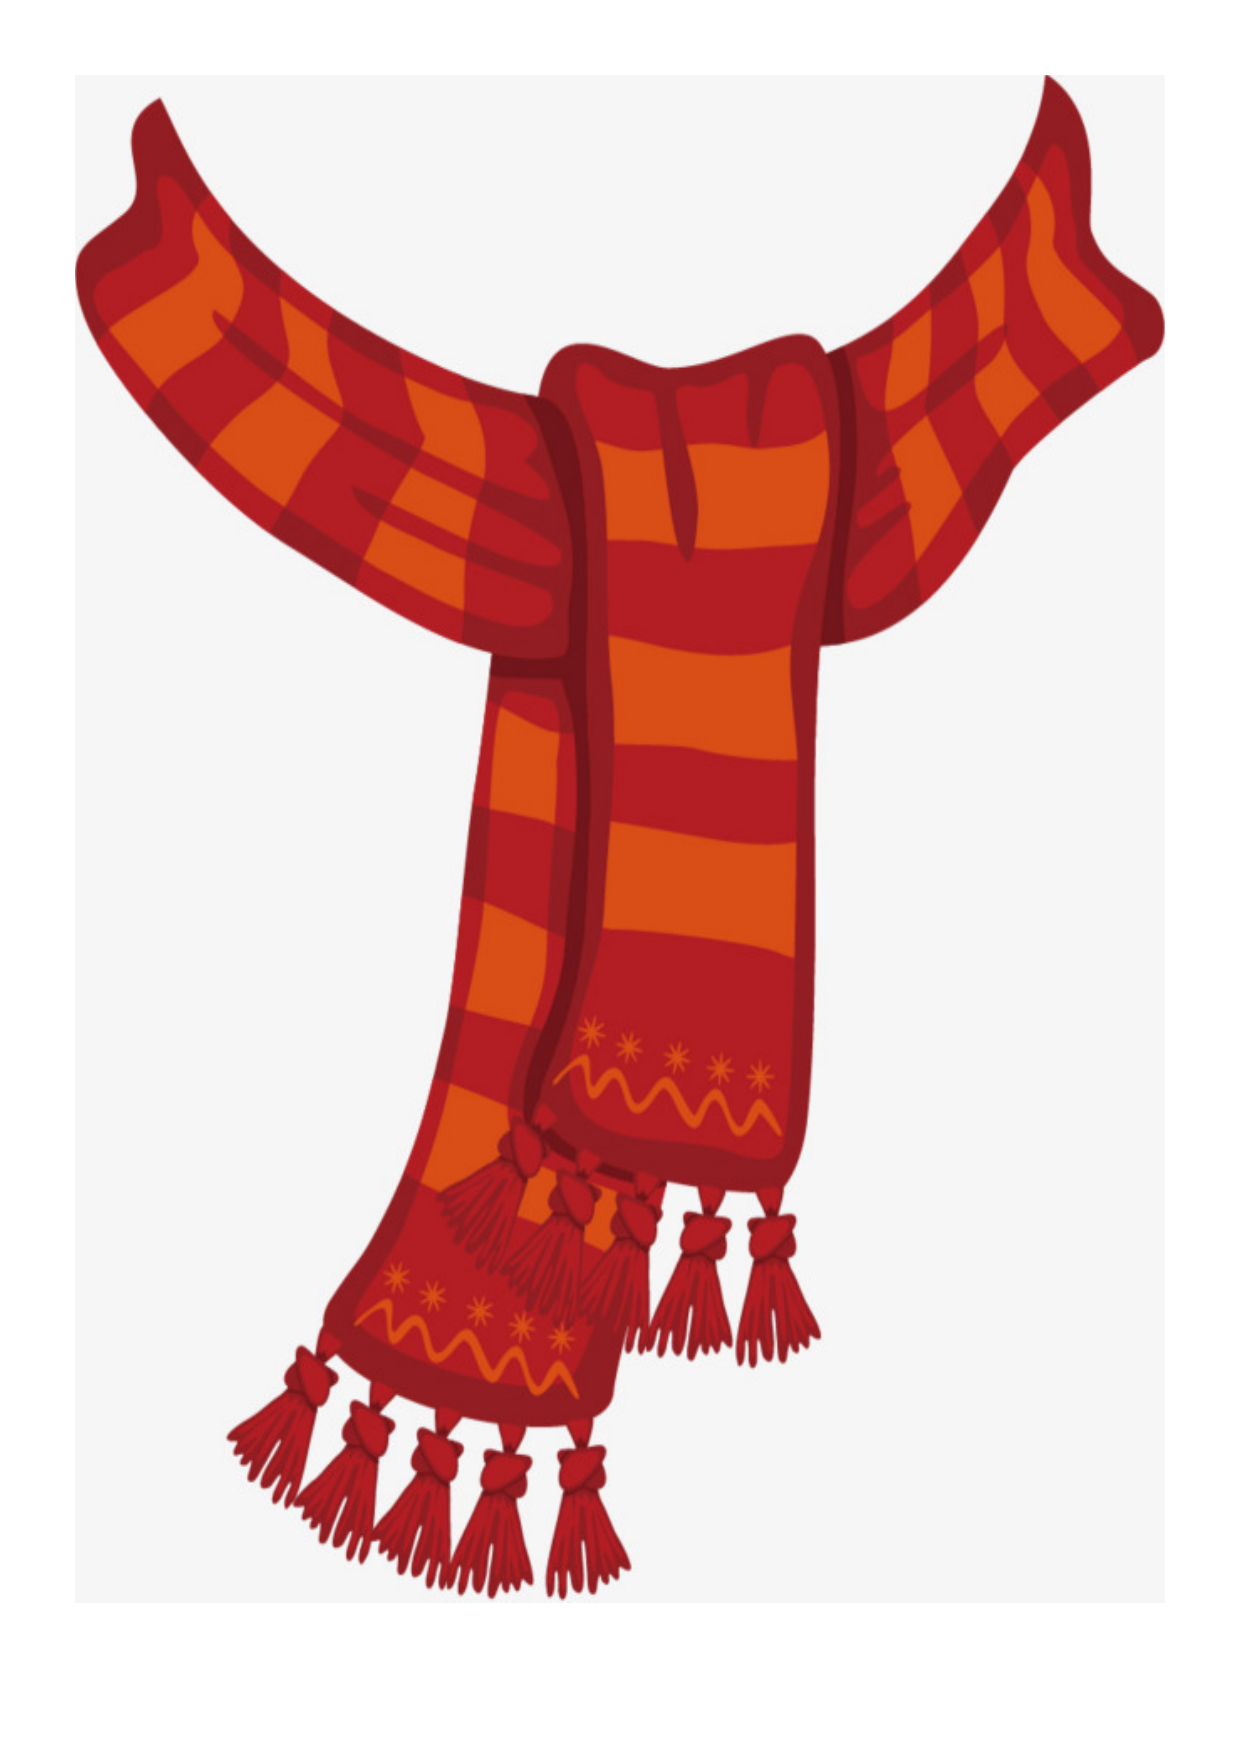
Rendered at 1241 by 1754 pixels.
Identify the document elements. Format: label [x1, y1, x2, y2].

picture [75, 75, 1165, 1603]
